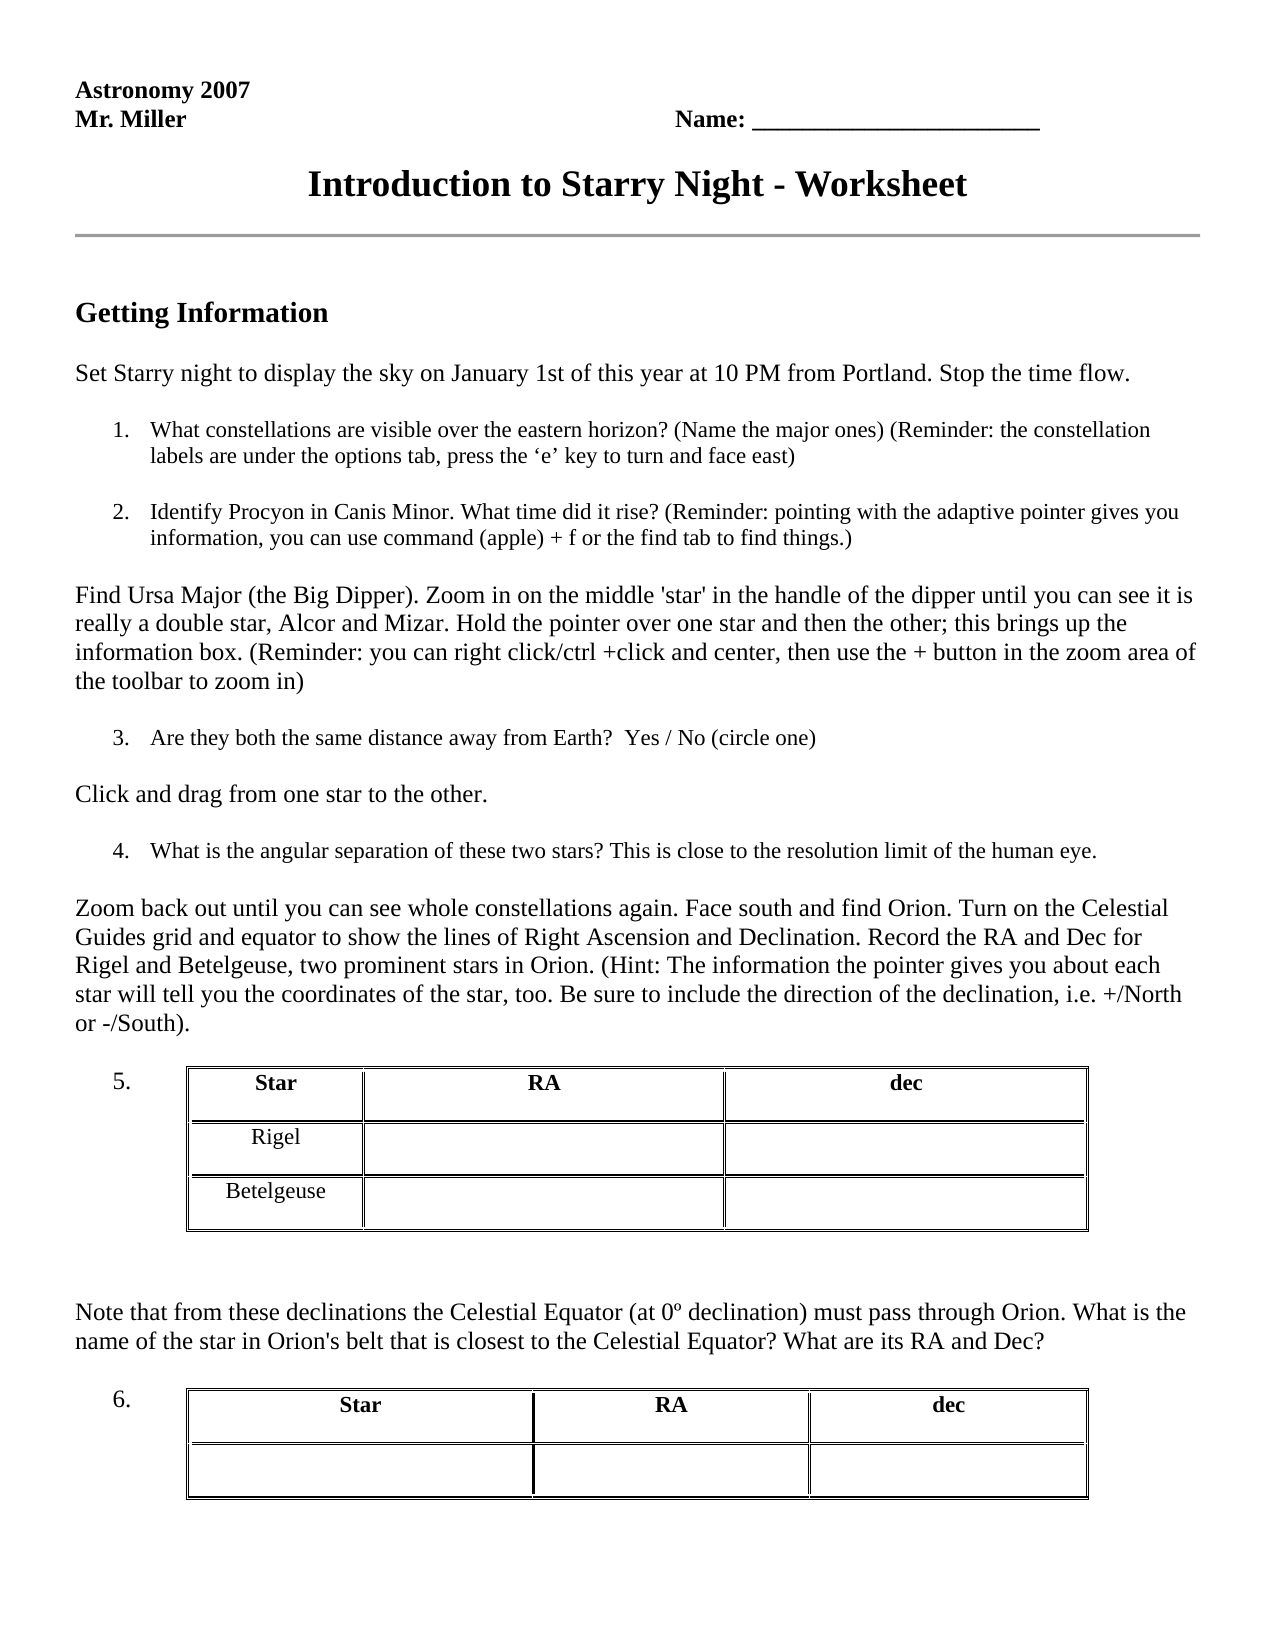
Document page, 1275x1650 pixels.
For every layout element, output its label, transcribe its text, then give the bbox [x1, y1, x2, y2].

table_header RA [533, 1391, 809, 1442]
table_cell [364, 1178, 725, 1229]
subtitle Getting Information [75, 295, 1200, 329]
list Are they both the same distance away from Earth? Yes / No (circle one) [112, 724, 1200, 750]
text Note that from these declinations the Celestial Equator (at 0º declination) must pass through Orion. What is the name of the star in Orion's belt that is closest to the Celestial Equator? What are its RA and Dec? [75, 1297, 1200, 1355]
text Click and drag from one star to the other. [75, 779, 1200, 808]
table_header RA [364, 1069, 725, 1120]
table_cell [188, 1442, 533, 1496]
table_cell [725, 1174, 1086, 1229]
table_cell [365, 1124, 723, 1174]
table_header dec [810, 1391, 1086, 1442]
table_header dec [725, 1069, 1086, 1120]
list What is the angular separation of these two stars? This is close to the resolution limit of the human eye. [112, 837, 1200, 864]
subtitle Introduction to Starry Night - Worksheet [75, 162, 1200, 205]
table_cell Rigel [189, 1120, 362, 1174]
text Find Ursa Major (the Big Dipper). Zoom in on the middle 'star' in the handle of the dipper until you can see it is really a double star, Alcor and Mizar. Hold the pointer over one star and then the other; this brings up the information box. (Reminder: you can right click/ctrl +click and center, then use the + button in the zoom area of the toolbar to zoom in) [75, 580, 1200, 695]
subtitle Astronomy 2007 [75, 75, 1200, 104]
list What constellations are visible over the eastern horizon? (Name the major ones) (Reminder: the constellation labels are under the options tab, press the ‘e’ key to turn and face east) [112, 416, 1200, 469]
table_cell Betelgeuse [189, 1174, 364, 1229]
text Zoom back out until you can see whole constellations again. Face south and find Orion. Turn on the Celestial Guides grid and equator to show the lines of Right Ascension and Declination. Record the RA and Dec for Rigel and Betelgeuse, two prominent stars in Orion. (Hint: The information the pointer gives you about each star will tell you the coordinates of the star, too. Be sure to include the direction of the declination, i.e. +/North or -/South). [75, 893, 1200, 1037]
list Identify Procyon in Canis Minor. What time did it rise? (Reminder: pointing with the adaptive pointer gives you information, you can use command (apple) + f or the find tab to find things.) [112, 498, 1200, 551]
table_cell [726, 1120, 1086, 1174]
text Set Starry night to display the sky on January 1st of this year at 10 PM from Portland. Stop the time flow. [75, 358, 1200, 387]
table_cell [810, 1442, 1087, 1496]
table_header Star [188, 1389, 533, 1442]
table_cell [533, 1445, 809, 1496]
table_header Star [189, 1069, 364, 1120]
subtitle Mr. Miller Name: _______________________ [75, 104, 1200, 132]
